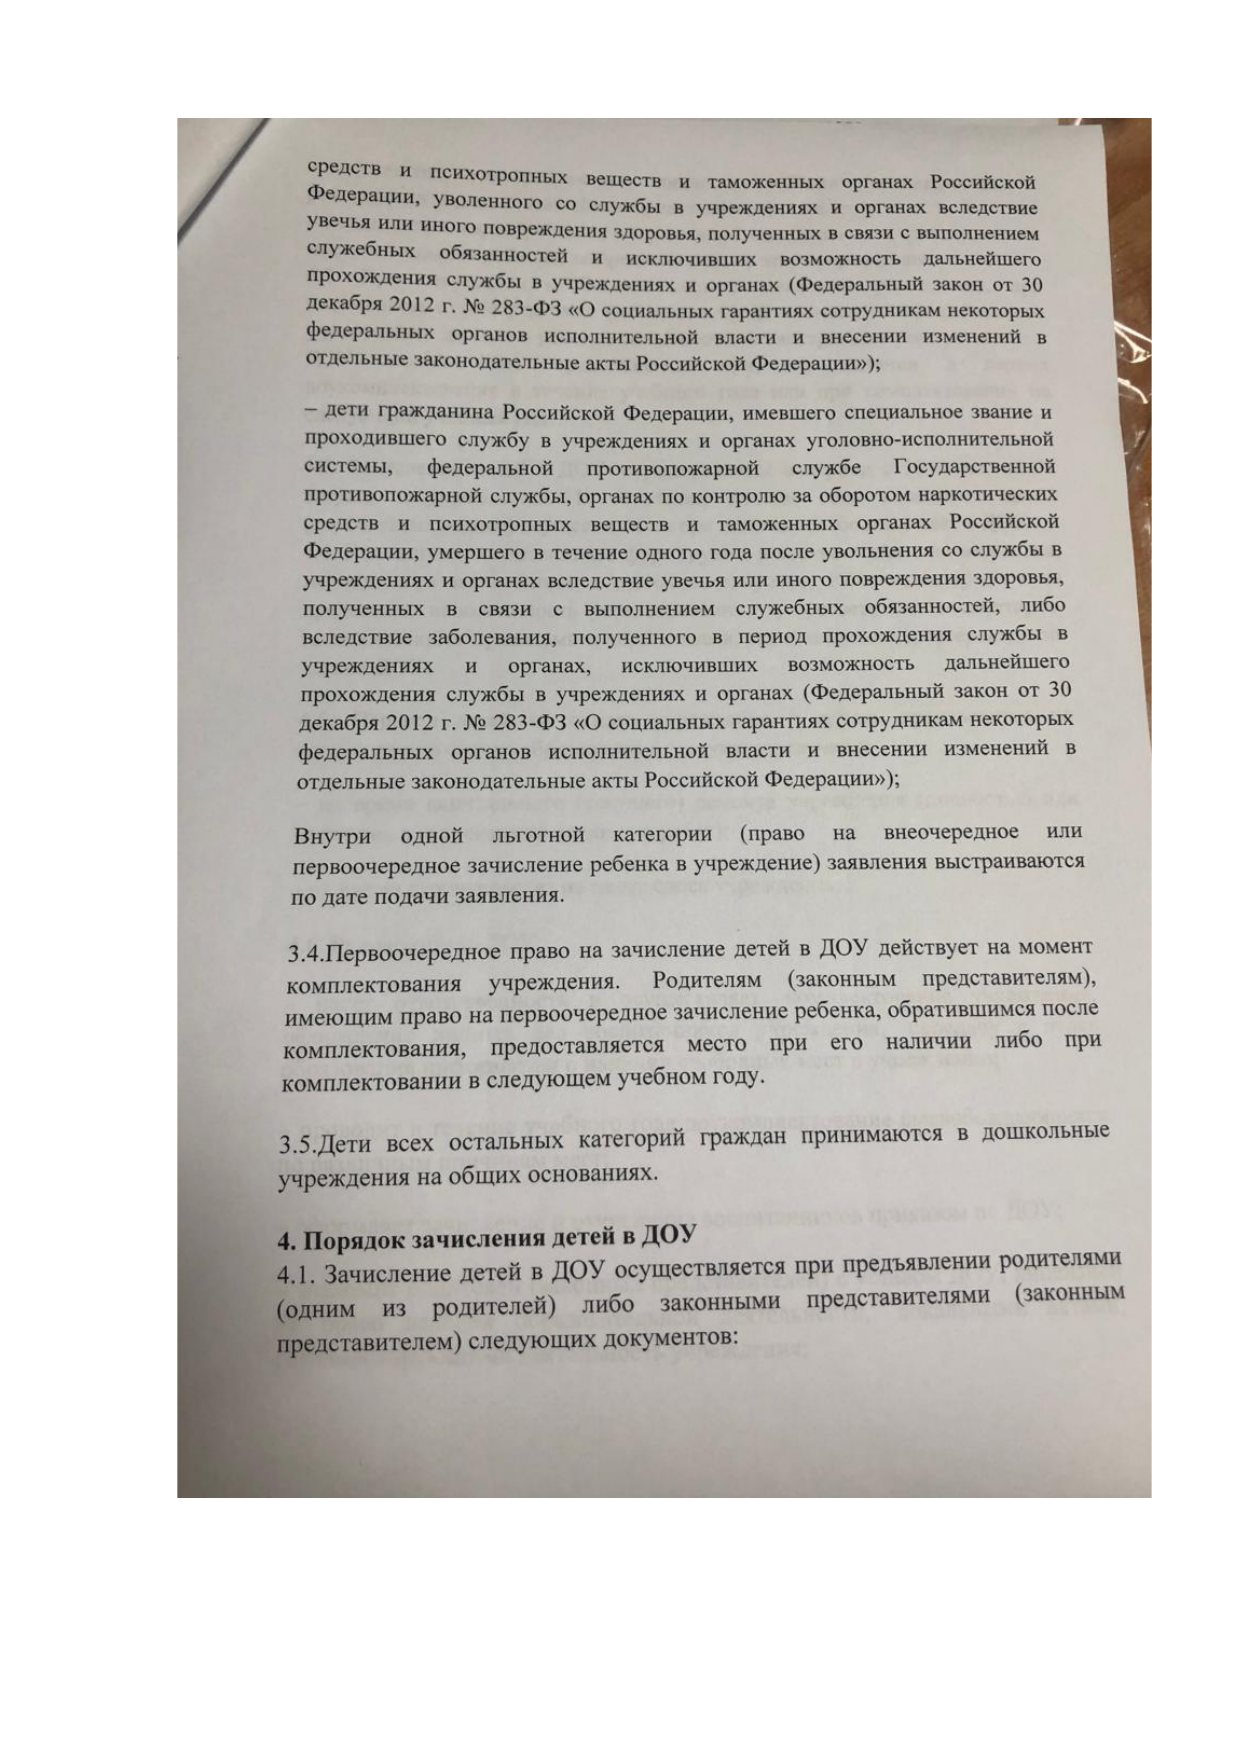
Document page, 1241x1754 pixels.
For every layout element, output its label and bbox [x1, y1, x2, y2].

picture [177, 118, 1152, 1498]
